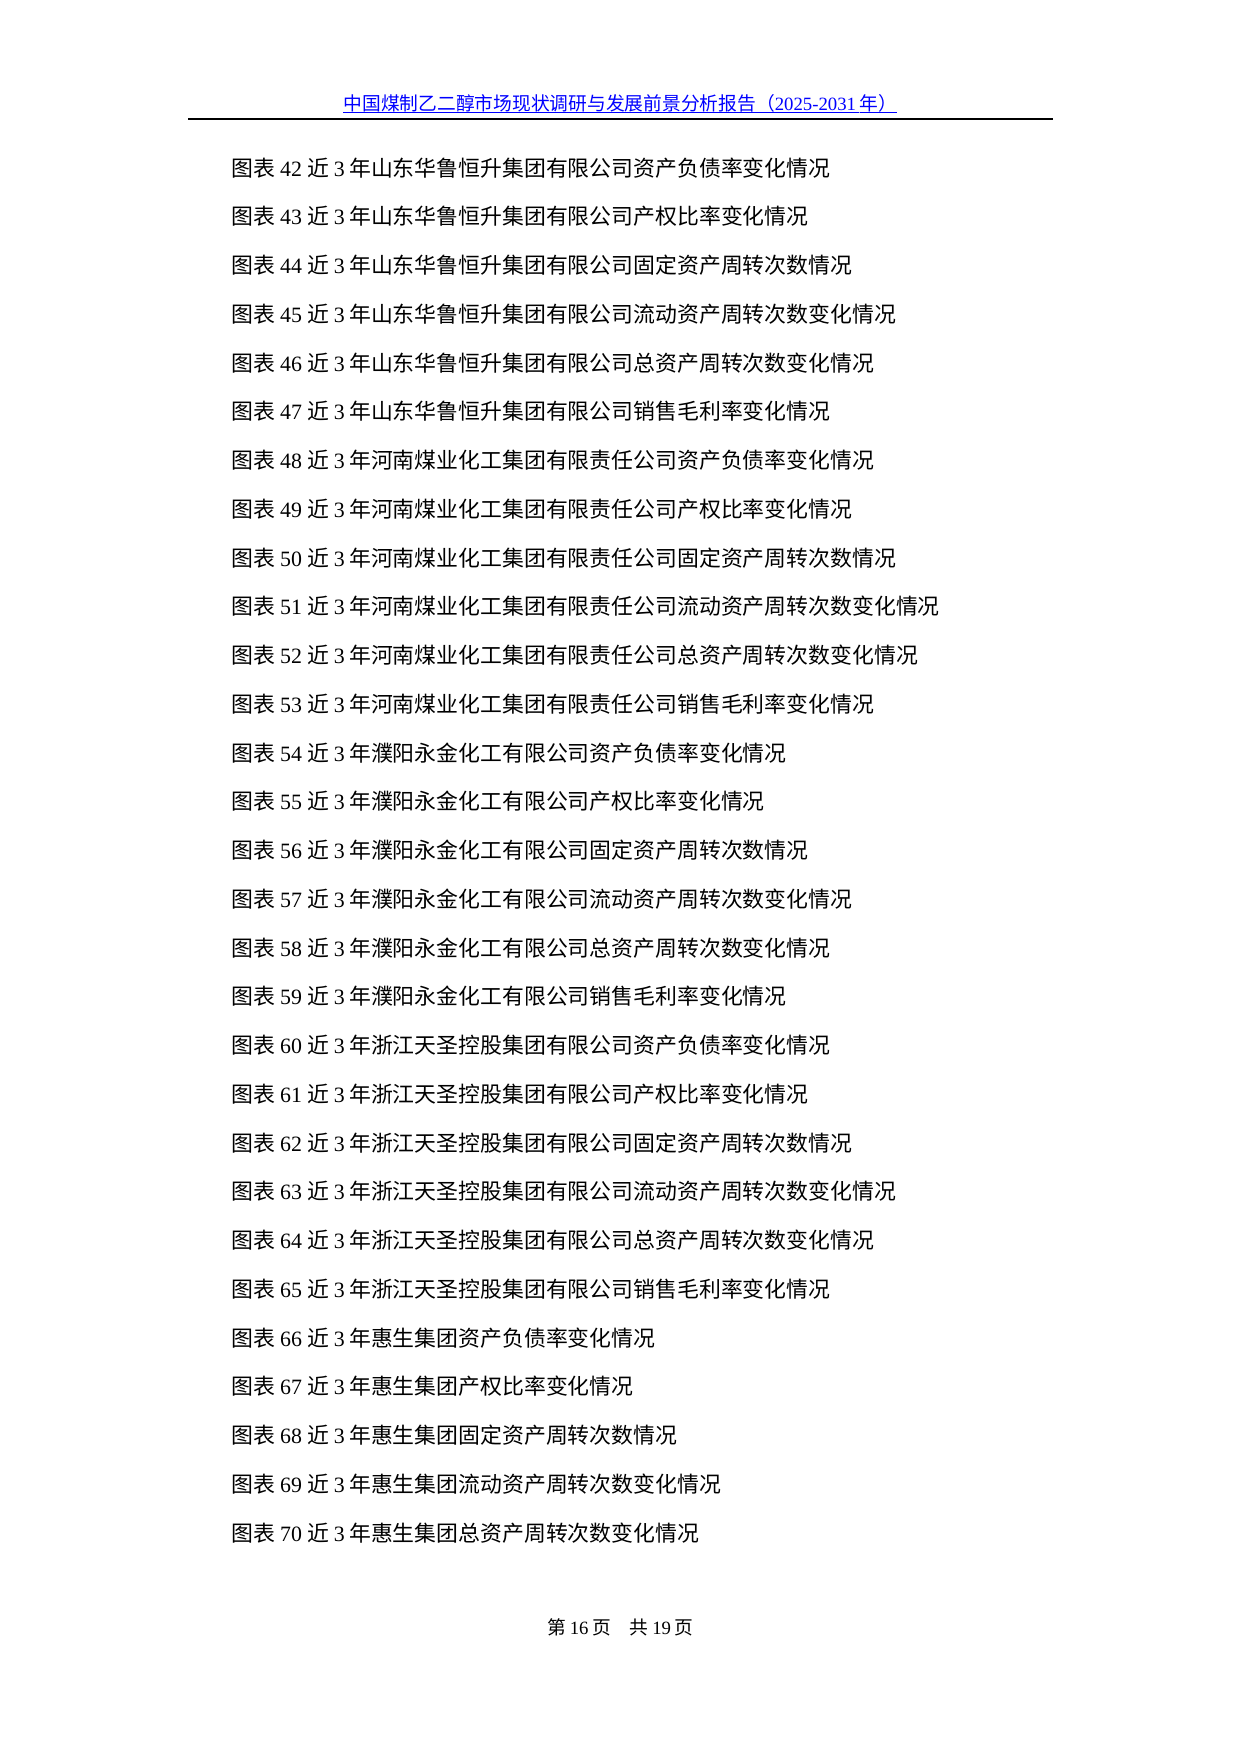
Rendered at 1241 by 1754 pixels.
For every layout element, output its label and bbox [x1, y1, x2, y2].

text [187, 150, 1053, 1548]
